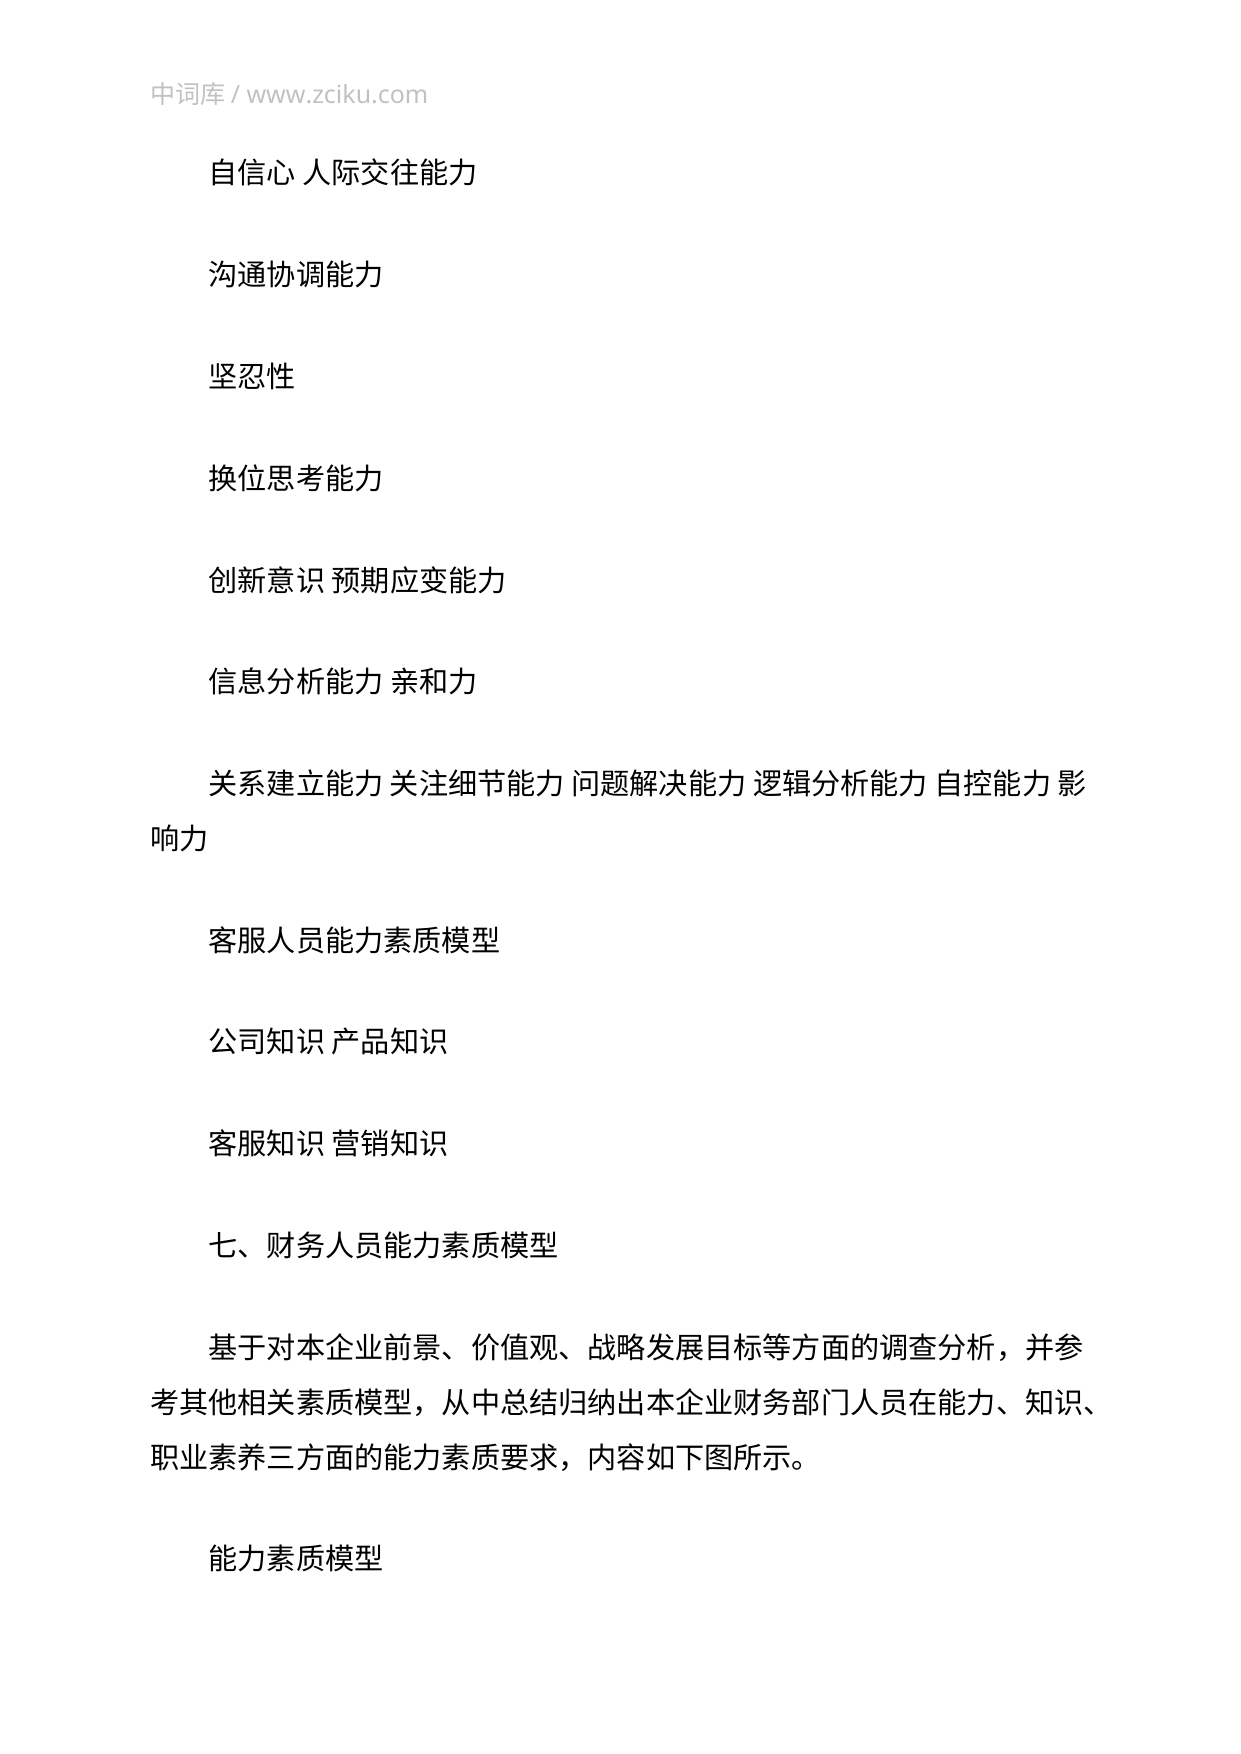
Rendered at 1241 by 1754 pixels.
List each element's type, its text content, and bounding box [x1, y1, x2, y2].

text 客服人员能力素质模型 [150, 917, 1090, 959]
text 创新意识 预期应变能力 [150, 557, 1090, 599]
text 信息分析能力 亲和力 [150, 659, 1090, 701]
text 基于对本企业前景、价值观、战略发展目标等方面的调查分析，并参考其他相关素质模型，从中总结归纳出本企业财务部门人员在能力、知识、职业素养三方面的能力素质要求，内容如下图所示。 [150, 1324, 1090, 1476]
text 自信心 人际交往能力 [150, 150, 1090, 192]
text 沟通协调能力 [150, 252, 1090, 294]
text 关系建立能力 关注细节能力 问题解决能力 逻辑分析能力 自控能力 影响力 [150, 761, 1090, 858]
text 坚忍性 [150, 353, 1090, 396]
text 公司知识 产品知识 [150, 1019, 1090, 1061]
text 七、财务人员能力素质模型 [150, 1223, 1090, 1265]
text 客服知识 营销知识 [150, 1121, 1090, 1163]
text 换位思考能力 [150, 455, 1090, 498]
text 能力素质模型 [150, 1536, 1090, 1578]
